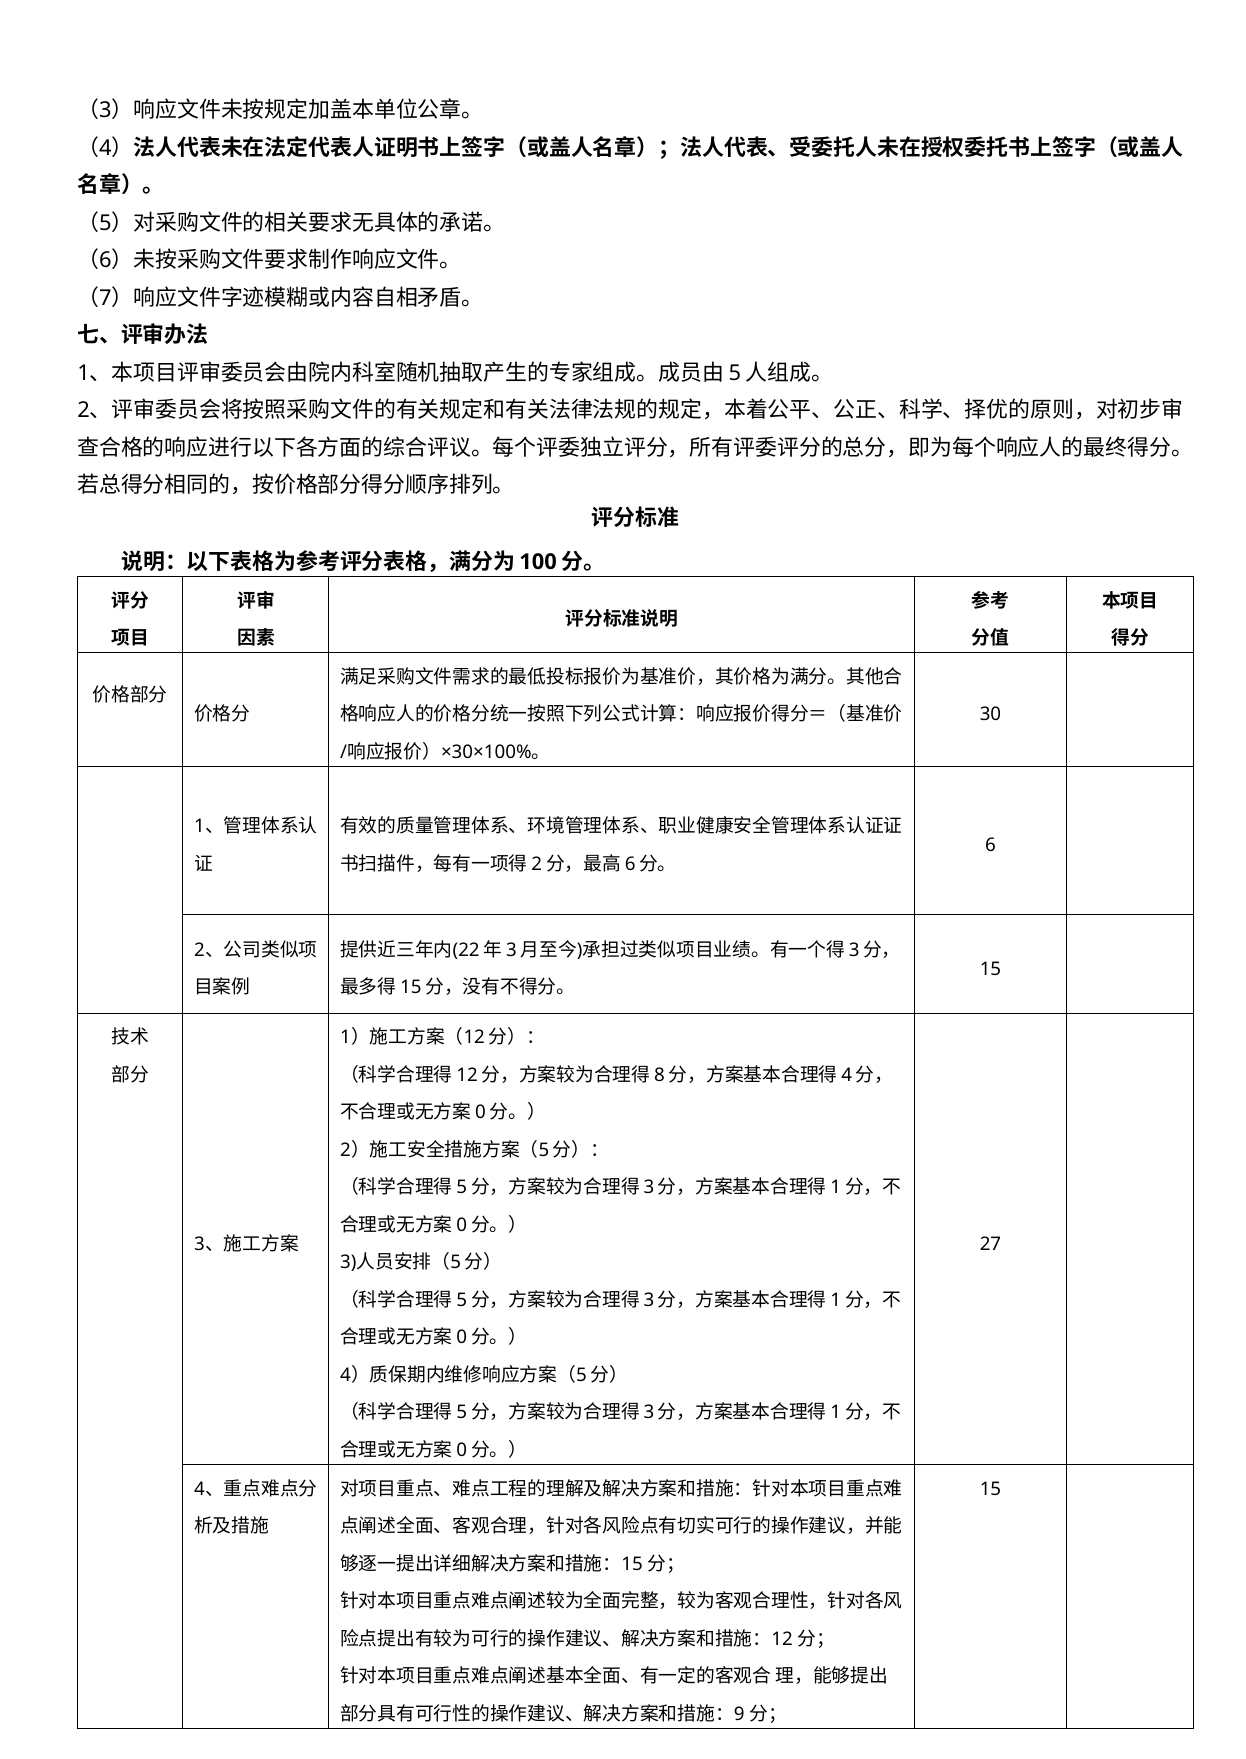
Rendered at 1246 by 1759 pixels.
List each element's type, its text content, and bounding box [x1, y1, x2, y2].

table_cell [78, 767, 182, 1013]
text 1、本项目评审委员会由院内科室随机抽取产生的专家组成。成员由5人组成。 [77, 350, 1194, 387]
table_cell 15 [915, 1465, 1066, 1727]
table_header 评分 项目 [78, 577, 182, 652]
table_cell 价格部分 [78, 653, 182, 766]
table_cell 满足采购文件需求的最低投标报价为基准价，其价格为满分。其他合格响应人的价格分统一按照下列公式计算：响应报价得分＝（基准价/响应报价）×30×100%。 [329, 653, 914, 766]
table_cell 4、重点难点分析及措施 [183, 1465, 328, 1727]
table_header 本项目 得分 [1067, 577, 1193, 652]
table_cell [1067, 1014, 1193, 1464]
text 说明：以下表格为参考评分表格，满分为100分。 [77, 544, 1194, 576]
table_cell 27 [915, 1014, 1066, 1464]
text （6）未按采购文件要求制作响应文件。 [77, 237, 1194, 275]
table_cell 1、管理体系认证 [183, 767, 328, 913]
table_cell 6 [915, 767, 1066, 913]
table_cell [329, 1465, 914, 1727]
table_header 评分标准说明 [329, 577, 914, 652]
table_header 评审 因素 [183, 577, 328, 652]
table_cell 15 [915, 915, 1066, 1013]
table_cell 1）施工方案（12分）： （科学合理得12分，方案较为合理得8分，方案基本合理得4分，不合理或无方案0分。） 2）施工安全措施方案（5分）： （科学合理得5分，方案较为合理得3分，方案基本合理得1分，不合理或无方案0分。） 3)人员安排（5分） （科学合理得5分，方案较为合理得3分，方案基本合理得1分，不合理或无方案0分。） 4）质保期内维修响应方案（5分） （科学合理得5分，方案较为合理得3分，方案基本合理得1分，不合理或无方案0分。） [329, 1014, 914, 1464]
text （5）对采购文件的相关要求无具体的承诺。 [77, 200, 1194, 237]
table_cell 30 [915, 653, 1066, 766]
text 评分标准 [77, 500, 1194, 532]
table_cell 2、公司类似项目案例 [183, 915, 328, 1013]
table_cell [1067, 1465, 1193, 1727]
text （4）法人代表未在法定代表人证明书上签字（或盖人名章）；法人代表、受委托人未在授权委托书上签字（或盖人名章）。 [77, 125, 1194, 200]
text （7）响应文件字迹模糊或内容自相矛盾。 [77, 275, 1194, 312]
table_cell 有效的质量管理体系、环境管理体系、职业健康安全管理体系认证证书扫描件，每有一项得2分，最高6分。 [329, 767, 914, 913]
table_cell [1067, 653, 1193, 766]
table_header 参考 分值 [915, 577, 1066, 652]
table_cell 价格分 [183, 653, 328, 766]
text 2、评审委员会将按照采购文件的有关规定和有关法律法规的规定，本着公平、公正、科学、择优的原则，对初步审查合格的响应进行以下各方面的综合评议。每个评委独立评分，所有评委评分的总分，即为每个响应人的最终得分。若总得分相同的，按价格部分得分顺序排列。 [77, 387, 1194, 500]
text （3）响应文件未按规定加盖本单位公章。 [77, 87, 1194, 125]
text 七、评审办法 [77, 312, 1194, 350]
table_cell 技术 部分 [78, 1014, 182, 1727]
table_cell 3、施工方案 [183, 1014, 328, 1464]
table_cell [1067, 767, 1193, 913]
table_cell 提供近三年内(22年3月至今)承担过类似项目业绩。有一个得3分，最多得15分，没有不得分。 [329, 915, 914, 1013]
table_cell [1067, 915, 1193, 1013]
